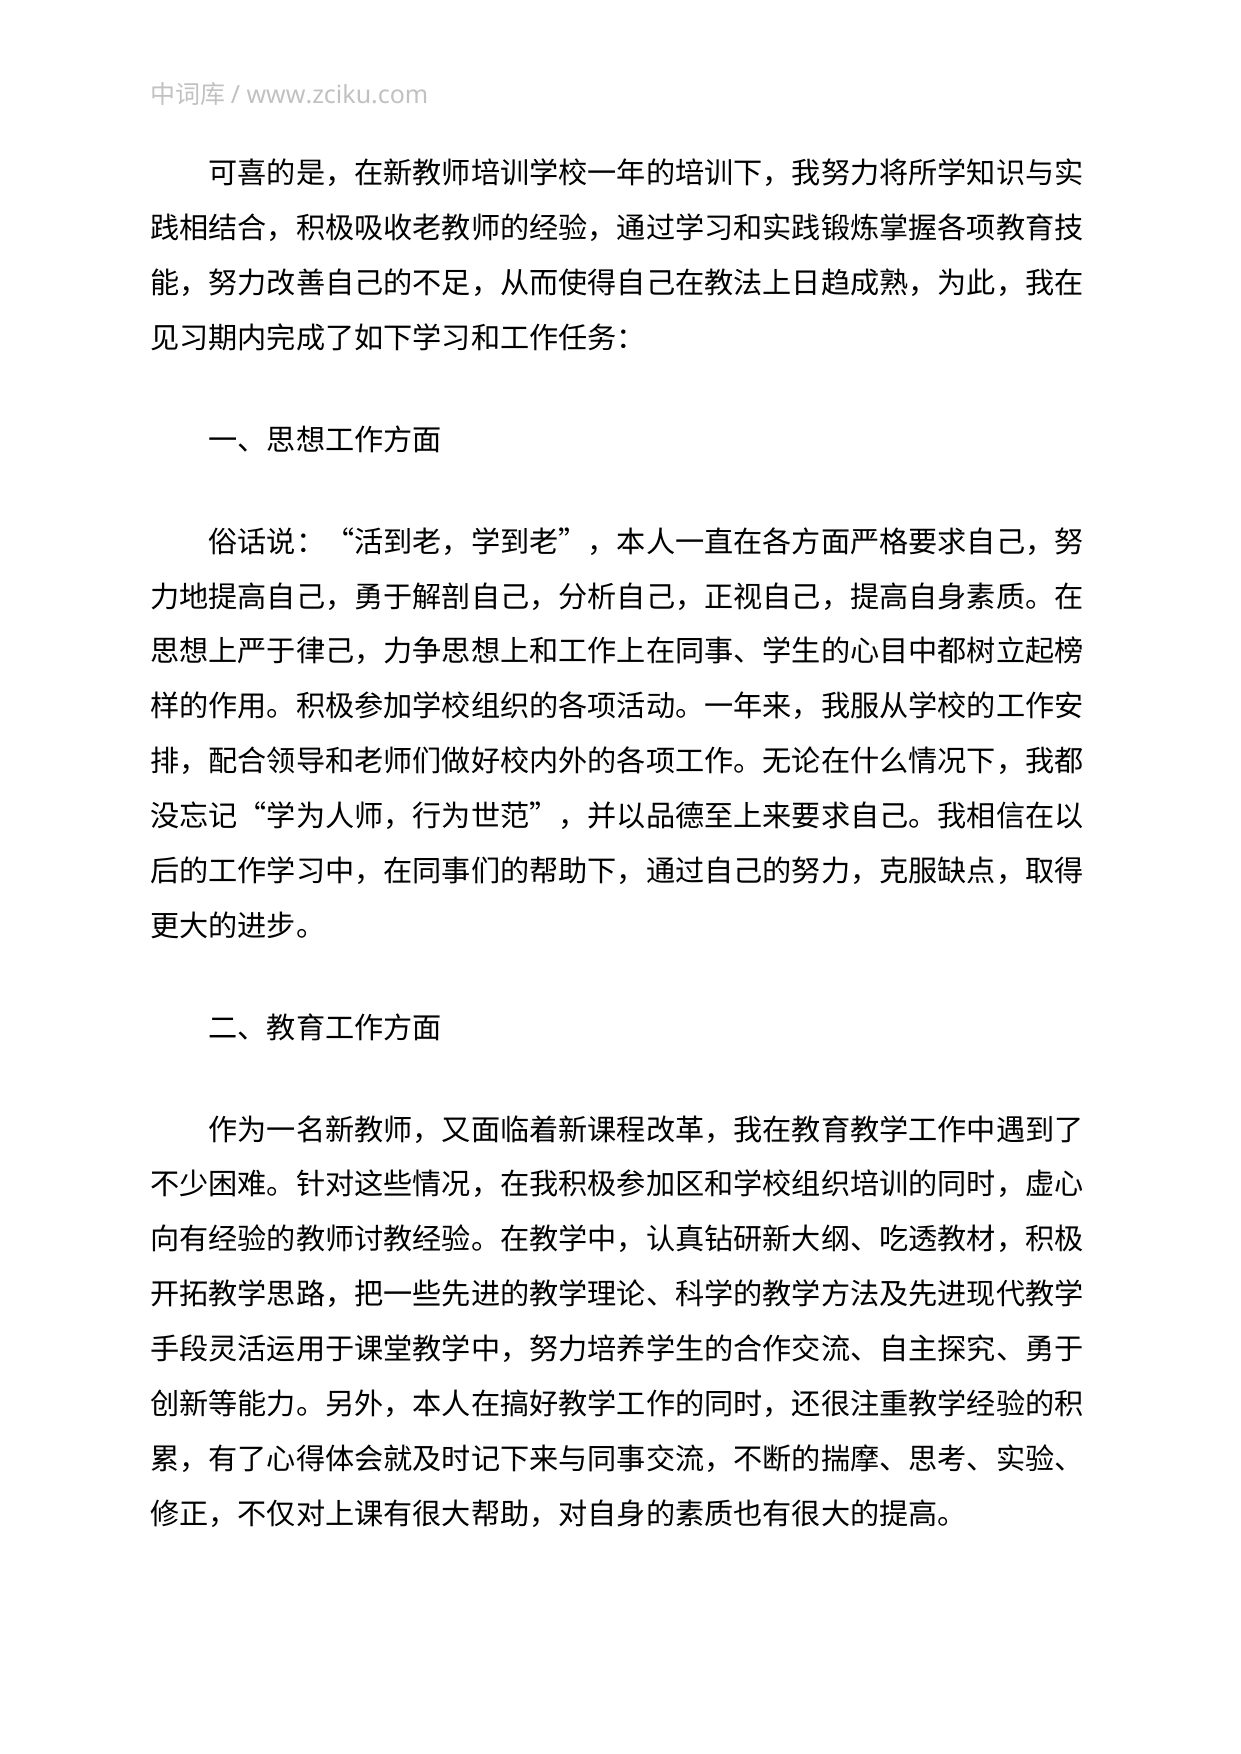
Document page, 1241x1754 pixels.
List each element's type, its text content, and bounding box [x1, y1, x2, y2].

text 作为一名新教师，又面临着新课程改革，我在教育教学工作中遇到了不少困难。针对这些情况，在我积极参加区和学校组织培训的同时，虚心向有经验的教师讨教经验。在教学中，认真钻研新大纲、吃透教材，积极开拓教学思路，把一些先进的教学理论、科学的教学方法及先进现代教学手段灵活运用于课堂教学中，努力培养学生的合作交流、自主探究、勇于创新等能力。另外，本人在搞好教学工作的同时，还很注重教学经验的积累，有了心得体会就及时记下来与同事交流，不断的揣摩、思考、实验、修正，不仅对上课有很大帮助，对自身的素质也有很大的提高。 [150, 1106, 1090, 1533]
text 可喜的是，在新教师培训学校一年的培训下，我努力将所学知识与实践相结合，积极吸收老教师的经验，通过学习和实践锻炼掌握各项教育技能，努力改善自己的不足，从而使得自己在教法上日趋成熟，为此，我在见习期内完成了如下学习和工作任务： [150, 150, 1090, 357]
text 二、教育工作方面 [150, 1004, 1090, 1047]
text 俗话说：“活到老，学到老”，本人一直在各方面严格要求自己，努力地提高自己，勇于解剖自己，分析自己，正视自己，提高自身素质。在思想上严于律己，力争思想上和工作上在同事、学生的心目中都树立起榜样的作用。积极参加学校组织的各项活动。一年来，我服从学校的工作安排，配合领导和老师们做好校内外的各项工作。无论在什么情况下，我都没忘记“学为人师，行为世范”，并以品德至上来要求自己。我相信在以后的工作学习中，在同事们的帮助下，通过自己的努力，克服缺点，取得更大的进步。 [150, 518, 1090, 945]
text 一、思想工作方面 [150, 416, 1090, 459]
